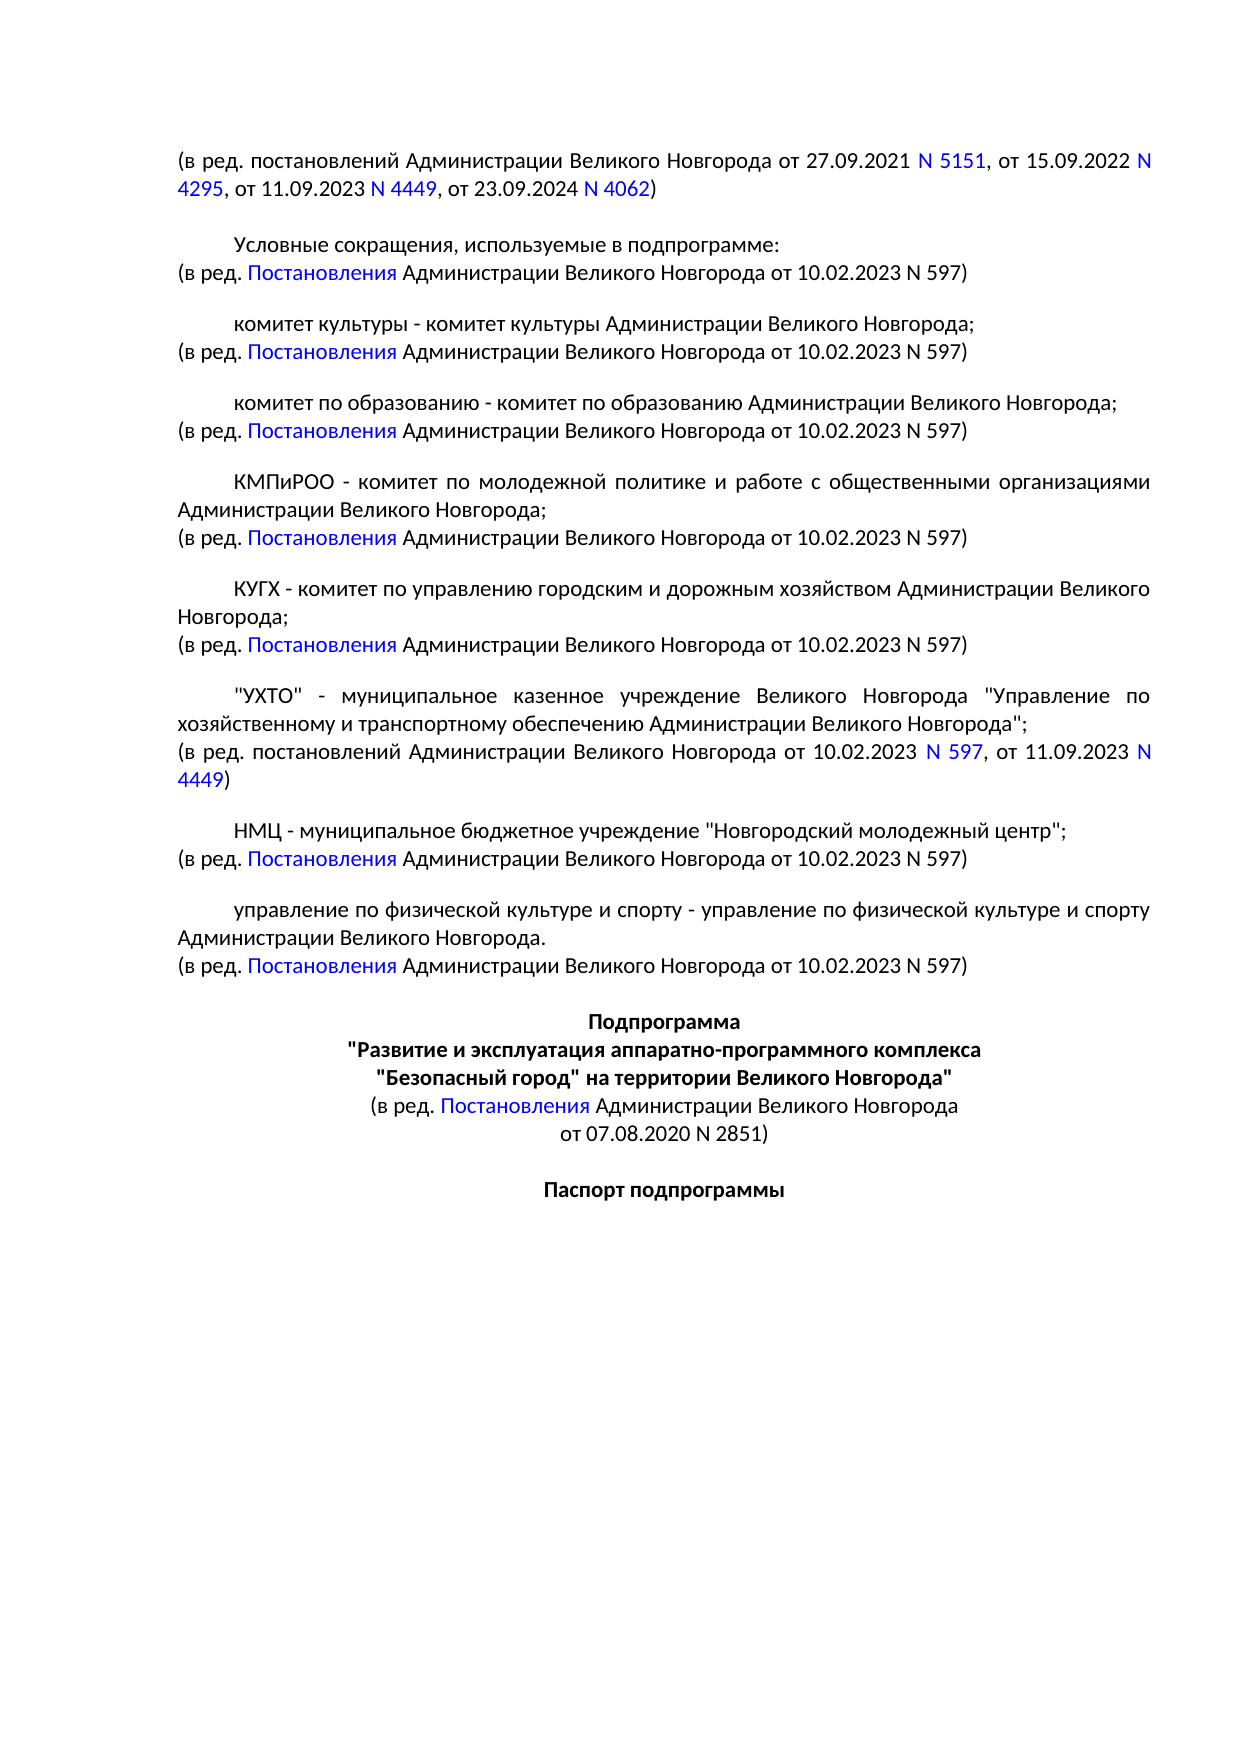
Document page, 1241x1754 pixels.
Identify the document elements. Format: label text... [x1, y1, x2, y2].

text (в ред. Постановления Администрации Великого Новгорода от 10.02.2023 N 597) [177, 258, 1152, 286]
title "Развитие и эксплуатация аппаратно-программного комплекса [177, 1035, 1152, 1063]
text (в ред. Постановления Администрации Великого Новгорода от 10.02.2023 N 597) [177, 630, 1152, 658]
text НМЦ - муниципальное бюджетное учреждение "Новгородский молодежный центр"; [177, 816, 1152, 844]
text (в ред. постановлений Администрации Великого Новгорода от 27.09.2021 N 5151, от 15.09.2022 N 4295, от 11.09.2023 N 4449, от 23.09.2024 N 4062) [177, 146, 1152, 202]
text (в ред. Постановления Администрации Великого Новгорода от 10.02.2023 N 597) [177, 523, 1152, 551]
text управление по физической культуре и спорту - управление по физической культуре и спорту Администрации Великого Новгорода. [177, 895, 1152, 951]
text (в ред. постановлений Администрации Великого Новгорода от 10.02.2023 N 597, от 11.09.2023 N 4449) [177, 737, 1152, 793]
text Условные сокращения, используемые в подпрограмме: [177, 230, 1152, 258]
text КУГХ - комитет по управлению городским и дорожным хозяйством Администрации Великого Новгорода; [177, 574, 1152, 630]
text комитет культуры - комитет культуры Администрации Великого Новгорода; [177, 309, 1152, 337]
title Паспорт подпрограммы [177, 1175, 1152, 1203]
text (в ред. Постановления Администрации Великого Новгорода от 10.02.2023 N 597) [177, 416, 1152, 444]
text "УХТО" - муниципальное казенное учреждение Великого Новгорода "Управление по хозяйственному и транспортному обеспечению Администрации Великого Новгорода"; [177, 681, 1152, 737]
text (в ред. Постановления Администрации Великого Новгорода [177, 1091, 1152, 1119]
text (в ред. Постановления Администрации Великого Новгорода от 10.02.2023 N 597) [177, 844, 1152, 872]
title Подпрограмма [177, 1007, 1152, 1035]
text (в ред. Постановления Администрации Великого Новгорода от 10.02.2023 N 597) [177, 951, 1152, 979]
text от 07.08.2020 N 2851) [177, 1119, 1152, 1147]
title "Безопасный город" на территории Великого Новгорода" [177, 1063, 1152, 1091]
text комитет по образованию - комитет по образованию Администрации Великого Новгорода; [177, 388, 1152, 416]
text (в ред. Постановления Администрации Великого Новгорода от 10.02.2023 N 597) [177, 337, 1152, 365]
text КМПиРОО - комитет по молодежной политике и работе с общественными организациями Администрации Великого Новгорода; [177, 467, 1152, 523]
